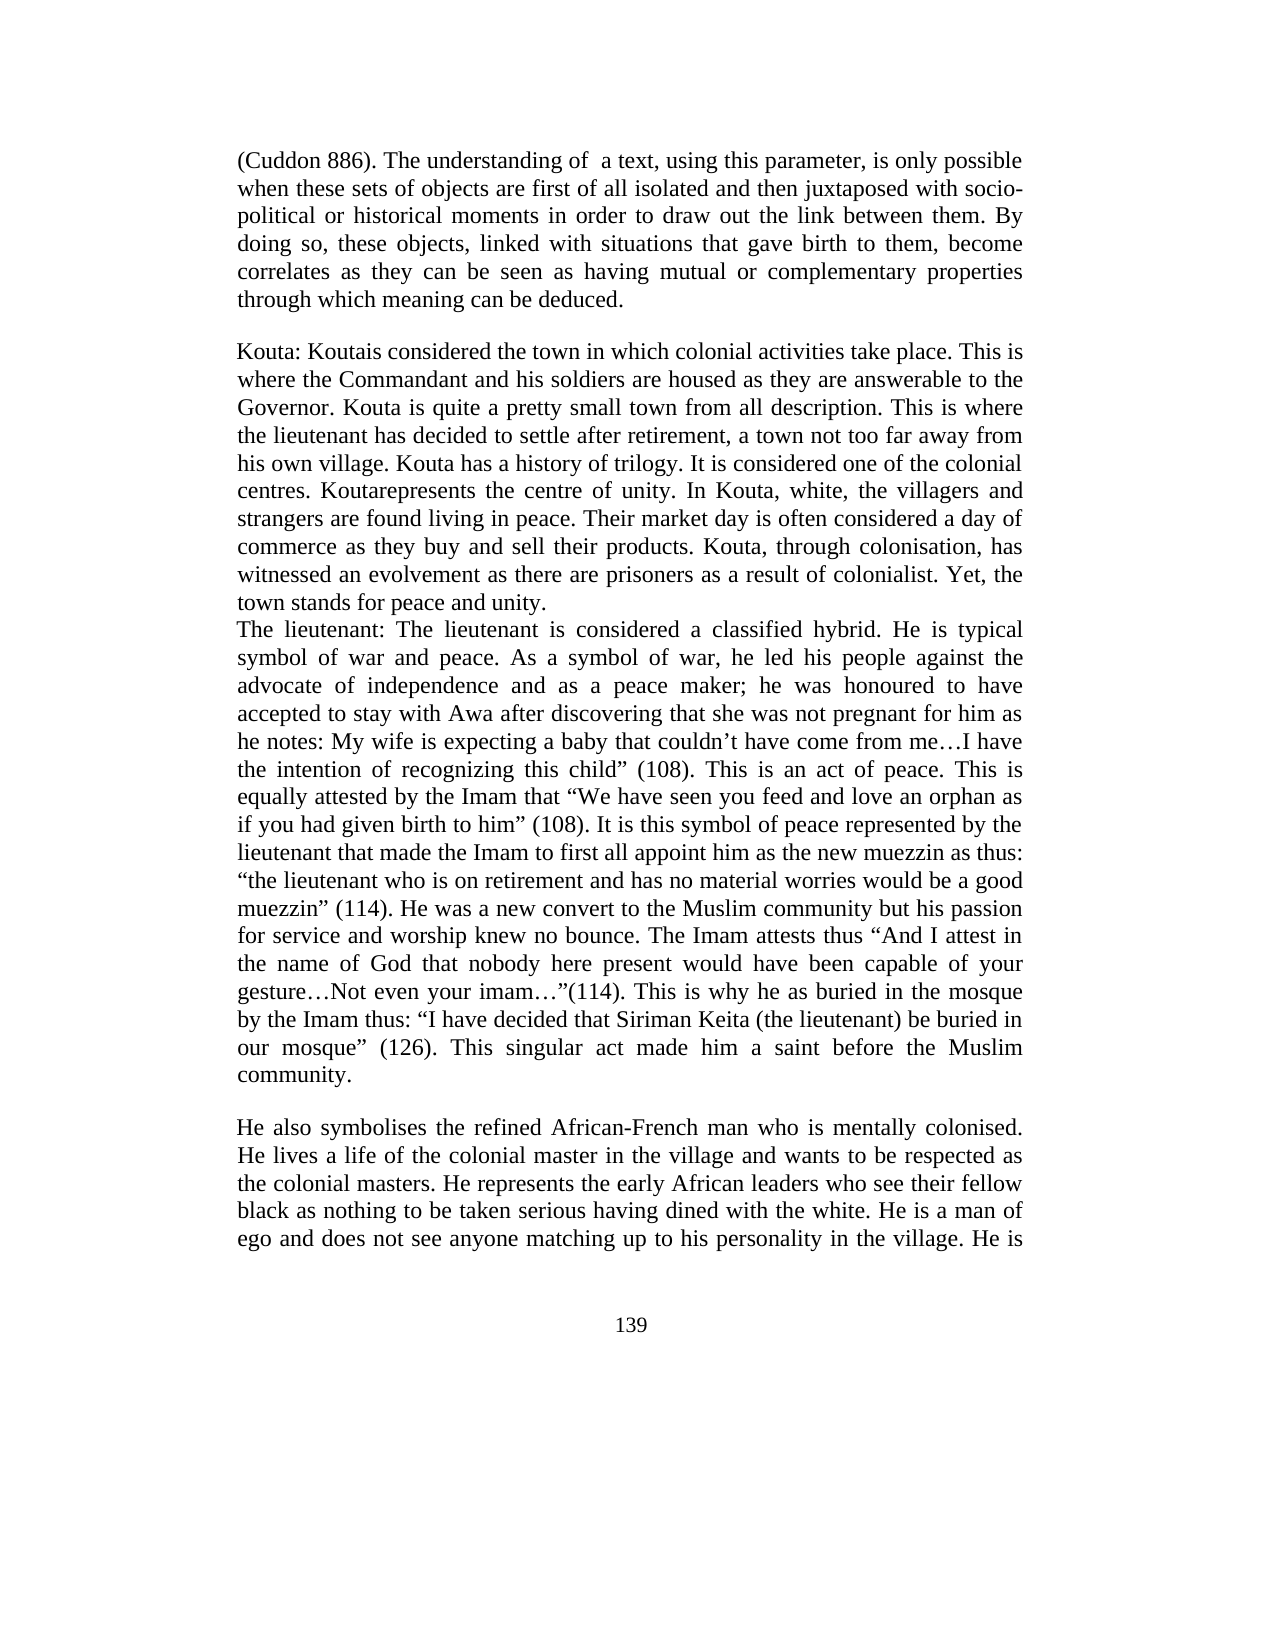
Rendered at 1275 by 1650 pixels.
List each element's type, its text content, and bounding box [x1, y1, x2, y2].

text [236, 1113, 1024, 1252]
text The lieutenant: The lieutenant is considered a classified hybrid. He is typical symbol of war and peace. As a symbol of war, he led his people against the advocate of independence and as a peace maker; he was honoured to have accepted to stay with Awa after discovering that she was not pregnant for him as he notes: My wife is expecting a baby that couldn’t have come from me…I have the intention of recognizing this child” (108). This is an act of peace. This is equally attested by the Imam that “We have seen you feed and love an orphan as if you had given birth to him” (108). It is this symbol of peace represented by the lieutenant that made the Imam to first all appoint him as the new muezzin as thus: “the lieutenant who is on retirement and has no material worries would be a good muezzin” (114). He was a new convert to the Muslim community but his passion for service and worship knew no bounce. The Imam attests thus “And I attest in the name of God that nobody here present would have been capable of your gesture…Not even your imam…”(114). This is why he as buried in the mosque by the Imam thus: “I have decided that Siriman Keita (the lieutenant) be buried in our mosque” (126). This singular act made him a saint before the Muslim community. [236, 616, 1024, 1088]
text Kouta: Koutais considered the town in which colonial activities take place. This is where the Commandant and his soldiers are housed as they are answerable to the Governor. Kouta is quite a pretty small town from all description. This is where the lieutenant has decided to settle after retirement, a town not too far away from his own village. Kouta has a history of trilogy. It is considered one of the colonial centres. Koutarepresents the centre of unity. In Kouta, white, the villagers and strangers are found living in peace. Their market day is often considered a day of commerce as they buy and sell their products. Kouta, through colonisation, has witnessed an evolvement as there are prisoners as a result of colonialist. Yet, the town stands for peace and unity. [236, 337, 1024, 615]
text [236, 146, 1024, 313]
